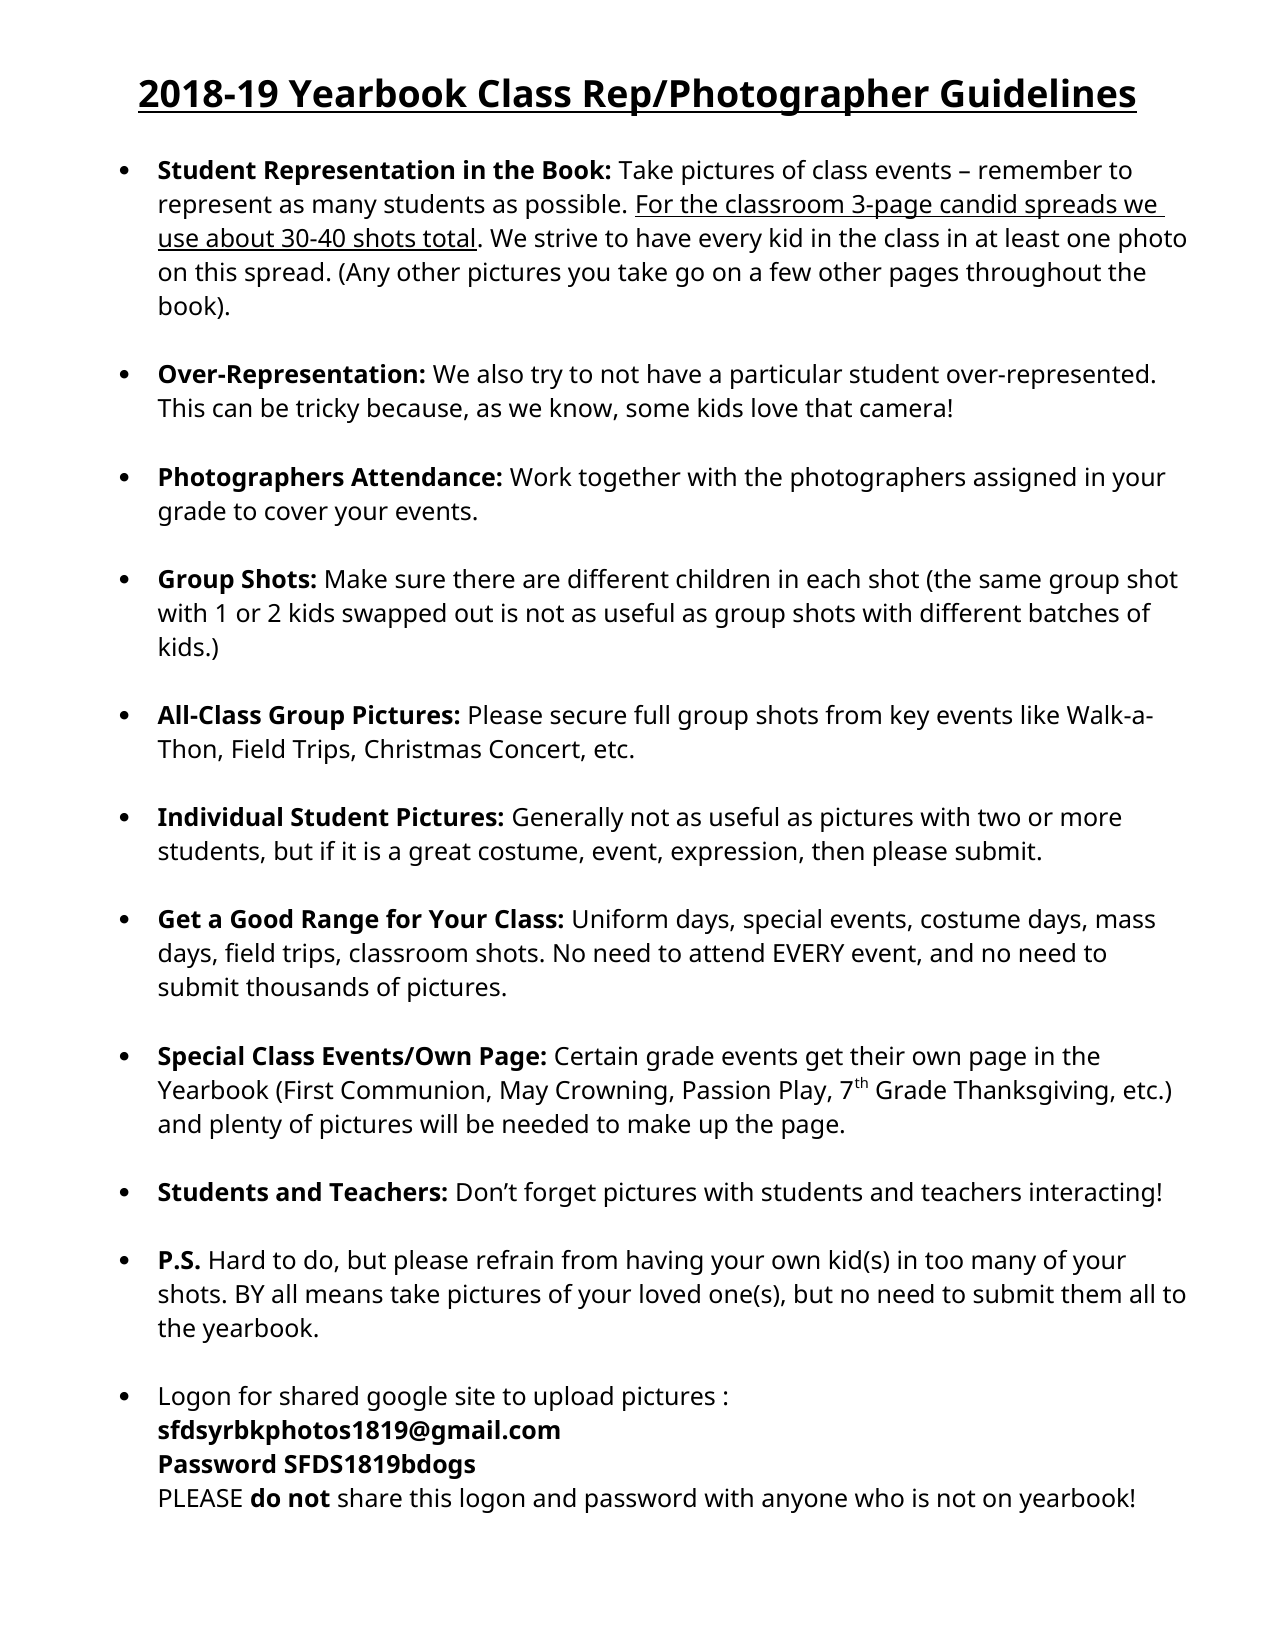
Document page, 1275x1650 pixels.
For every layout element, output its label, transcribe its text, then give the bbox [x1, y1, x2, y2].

list Logon for shared google site to upload pictures : [120, 1379, 1192, 1413]
list Password SFDS1819bdogs [157, 1447, 1192, 1481]
text sfdsyrbkphotos1819@gmail.com [82, 1413, 1192, 1447]
list Individual Student Pictures: Generally not as useful as pictures with two or more students, but if it is a great costume, event, expression, then please submit. [120, 800, 1192, 868]
list Group Shots: Make sure there are different children in each shot (the same group shot with 1 or 2 kids swapped out is not as useful as group shots with different batches of kids.) [120, 561, 1192, 663]
list P.S. Hard to do, but please refrain from having your own kid(s) in too many of your shots. BY all means take pictures of your loved one(s), but no need to submit them all to the yearbook. [120, 1243, 1192, 1345]
list Special Class Events/Own Page: Certain grade events get their own page in the Yearbook (First Communion, May Crowning, Passion Play, 7th Grade Thanksgiving, etc.) and plenty of pictures will be needed to make up the page. [120, 1038, 1192, 1140]
list Get a Good Range for Your Class: Uniform days, special events, costume days, mass days, field trips, classroom shots. No need to attend EVERY event, and no need to submit thousands of pictures. [120, 902, 1192, 1004]
text 2018-19 Yearbook Class Rep/Photographer Guidelines [82, 67, 1192, 118]
list All-Class Group Pictures: Please secure full group shots from key events like Walk-a-Thon, Field Trips, Christmas Concert, etc. [120, 698, 1192, 766]
list PLEASE do not share this logon and password with anyone who is not on yearbook! [157, 1481, 1192, 1515]
list Photographers Attendance: Work together with the photographers assigned in your grade to cover your events. [120, 459, 1192, 527]
list Student Representation in the Book: Take pictures of class events – remember to represent as many students as possible. For the classroom 3-page candid spreads we use about 30-40 shots total. We strive to have every kid in the class in at least one photo on this spread. (Any other pictures you take go on a few other pages throughout the book). [120, 153, 1192, 323]
list Students and Teachers: Don’t forget pictures with students and teachers interacting! [120, 1174, 1192, 1208]
list Over-Representation: We also try to not have a particular student over-represented. This can be tricky because, as we know, some kids love that camera! [120, 357, 1192, 425]
